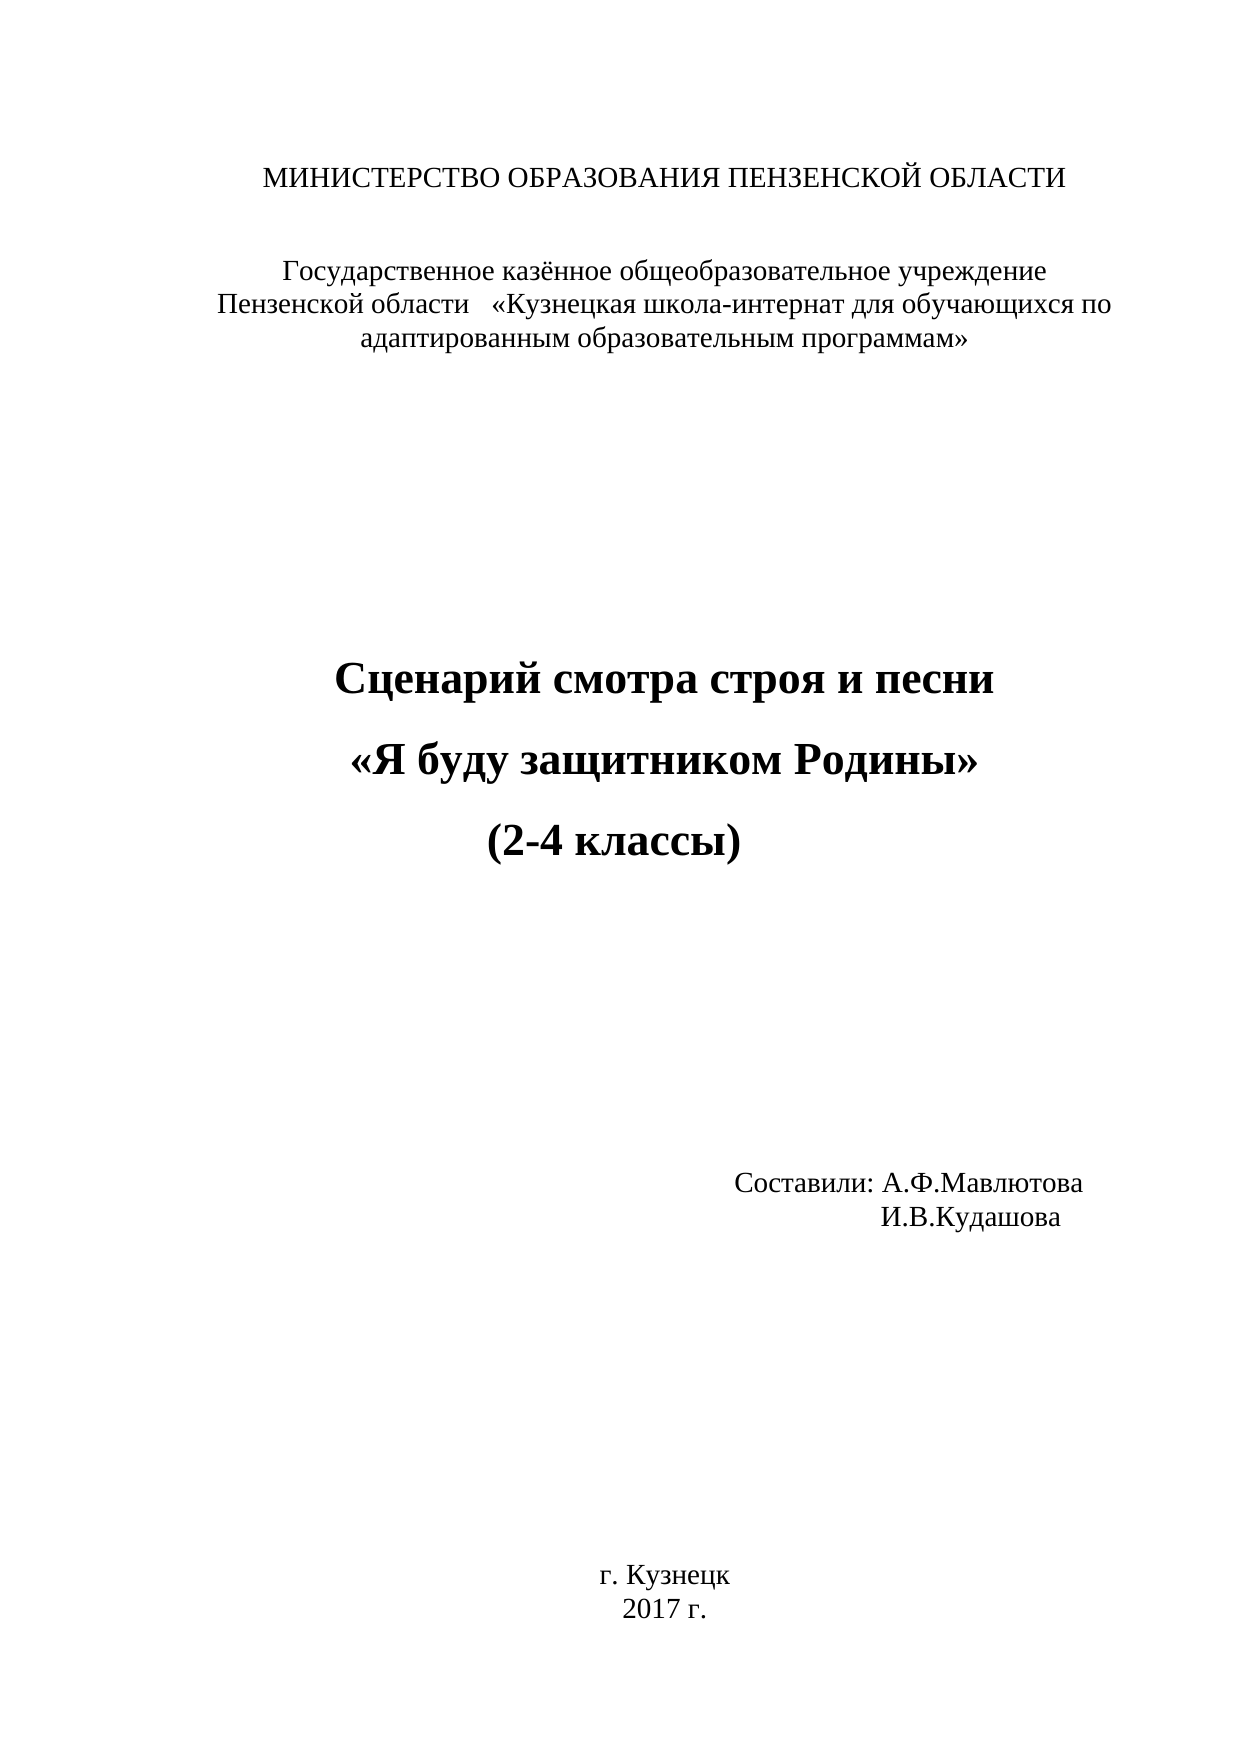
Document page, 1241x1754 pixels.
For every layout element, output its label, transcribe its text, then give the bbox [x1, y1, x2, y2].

text Составили: А.Ф.Мавлютова [177, 1165, 1152, 1199]
text (2-4 классы) [177, 813, 1152, 866]
text 2017 г. [177, 1591, 1152, 1624]
text И.В.Кудашова [177, 1199, 1152, 1232]
text г. Кузнецк [177, 1557, 1152, 1591]
text Государственное казённое общеобразовательное учреждение [177, 253, 1152, 286]
text МИНИСТЕРСТВО ОБРАЗОВАНИЯ ПЕНЗЕНСКОЙ ОБЛАСТИ [177, 160, 1152, 193]
text Пензенской области «Кузнецкая школа-интернат для обучающихся по адаптированным образовательным программам» [177, 286, 1152, 353]
text Сценарий смотра строя и песни [177, 650, 1152, 703]
text «Я буду защитником Родины» [177, 732, 1152, 784]
